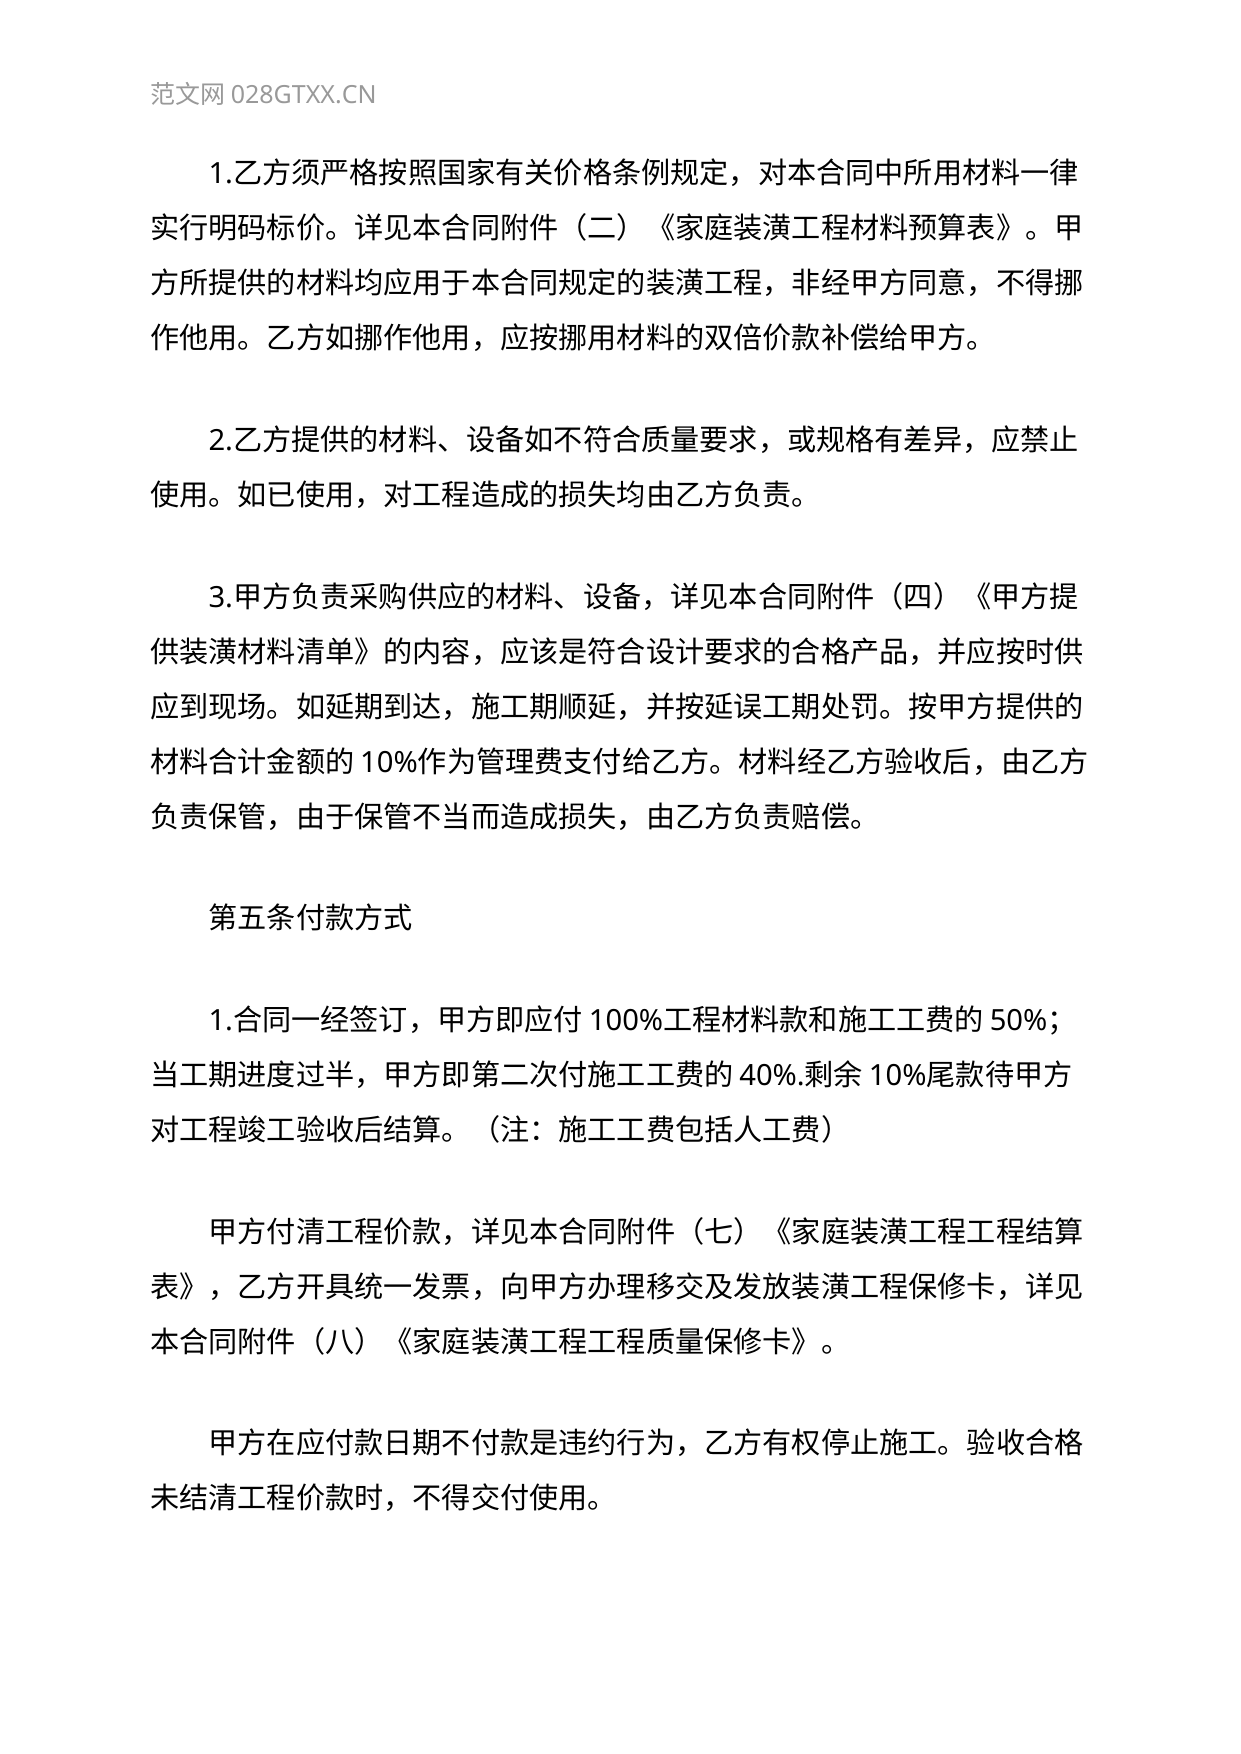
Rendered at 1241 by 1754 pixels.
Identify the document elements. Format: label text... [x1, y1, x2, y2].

text 3.甲方负责采购供应的材料、设备，详见本合同附件（四）《甲方提供装潢材料清单》的内容，应该是符合设计要求的合格产品，并应按时供应到现场。如延期到达，施工期顺延，并按延误工期处罚。按甲方提供的材料合计金额的10%作为管理费支付给乙方。材料经乙方验收后，由乙方负责保管，由于保管不当而造成损失，由乙方负责赔偿。 [150, 573, 1090, 835]
text 甲方在应付款日期不付款是违约行为，乙方有权停止施工。验收合格未结清工程价款时，不得交付使用。 [150, 1420, 1090, 1517]
text 2.乙方提供的材料、设备如不符合质量要求，或规格有差异，应禁止使用。如已使用，对工程造成的损失均由乙方负责。 [150, 417, 1090, 514]
text 1.乙方须严格按照国家有关价格条例规定，对本合同中所用材料一律实行明码标价。详见本合同附件（二）《家庭装潢工程材料预算表》。甲方所提供的材料均应用于本合同规定的装潢工程，非经甲方同意，不得挪作他用。乙方如挪作他用，应按挪用材料的双倍价款补偿给甲方。 [150, 150, 1090, 357]
text 第五条付款方式 [150, 895, 1090, 937]
text 1.合同一经签订，甲方即应付100%工程材料款和施工工费的50%；当工期进度过半，甲方即第二次付施工工费的40%.剩余10%尾款待甲方对工程竣工验收后结算。（注：施工工费包括人工费） [150, 997, 1090, 1149]
text 甲方付清工程价款，详见本合同附件（七）《家庭装潢工程工程结算表》，乙方开具统一发票，向甲方办理移交及发放装潢工程保修卡，详见本合同附件（八）《家庭装潢工程工程质量保修卡》。 [150, 1208, 1090, 1361]
